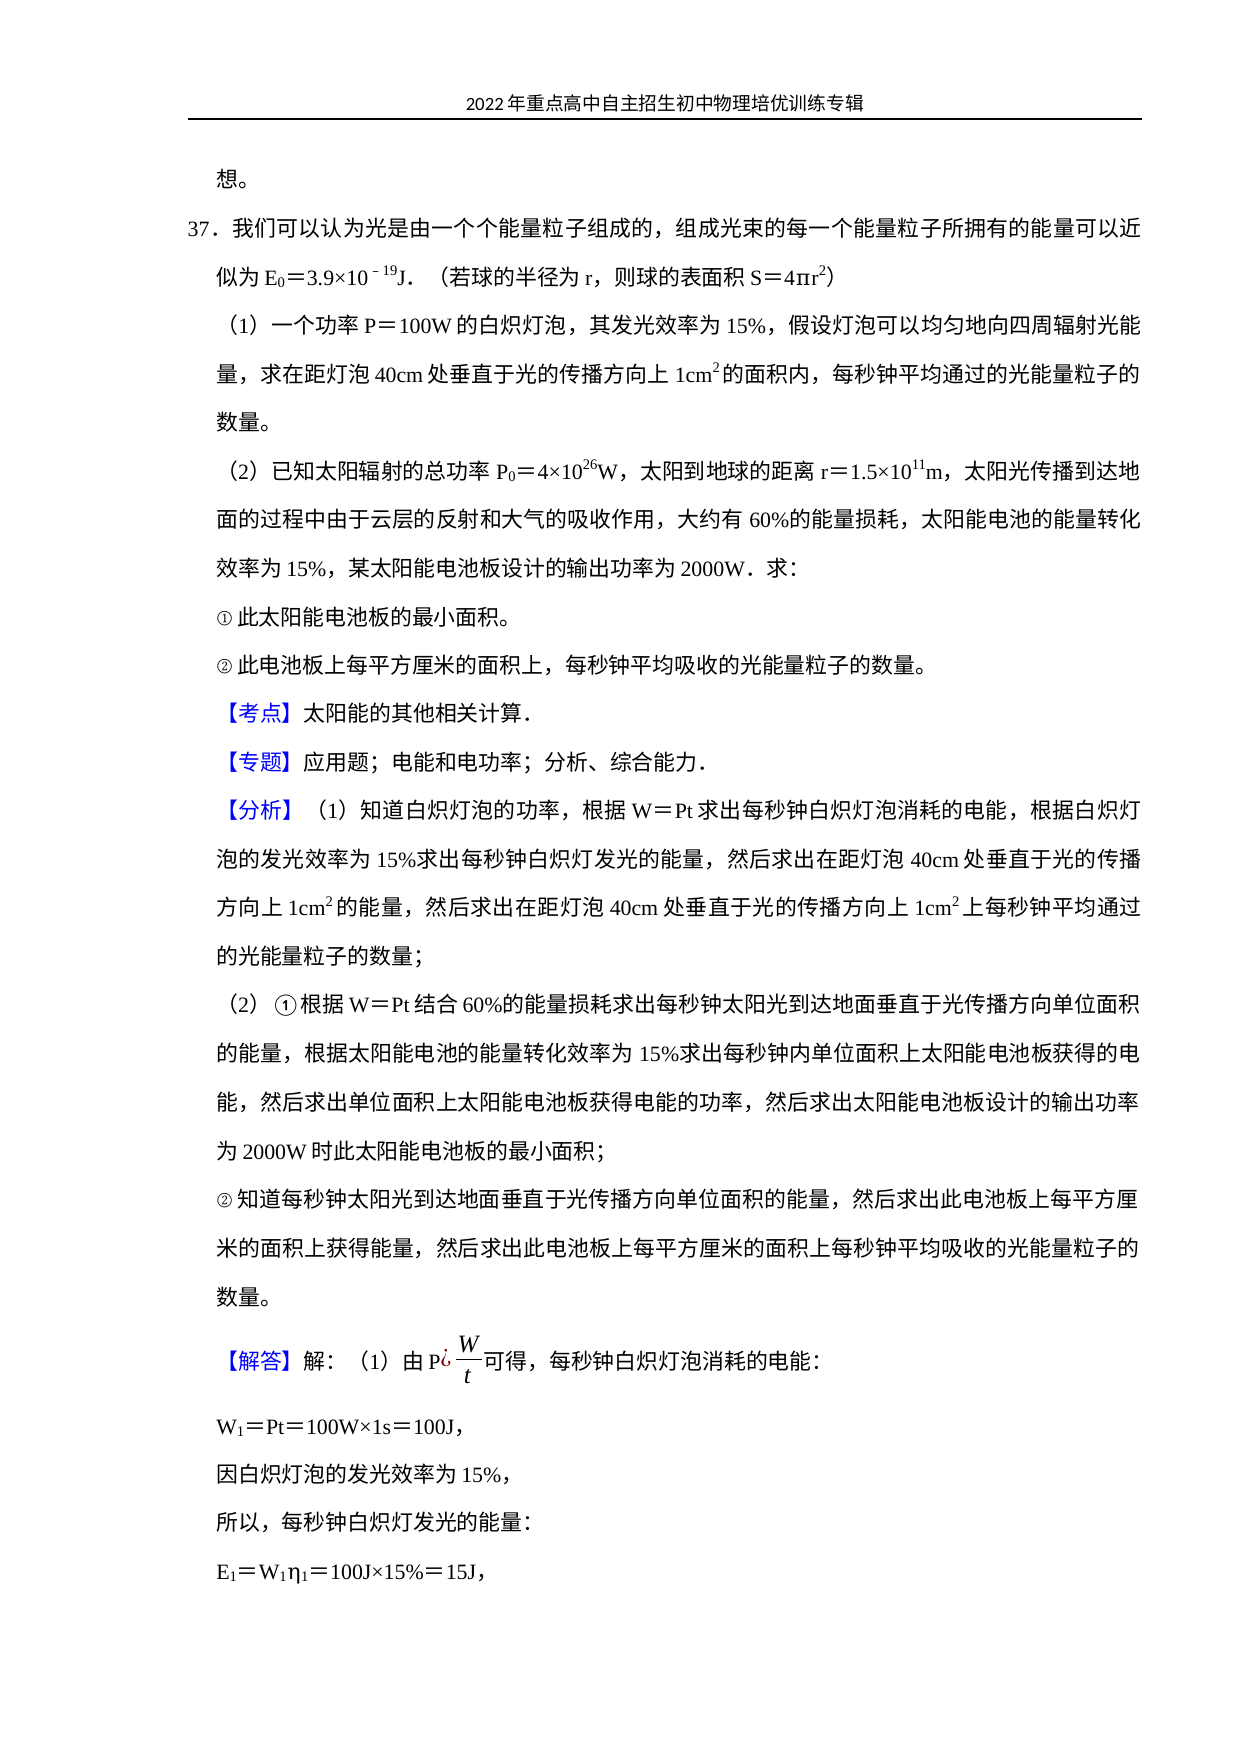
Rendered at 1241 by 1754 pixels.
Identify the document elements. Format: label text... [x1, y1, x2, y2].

text 因白炽灯泡的发光效率为15%， [216, 1457, 1142, 1489]
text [216, 162, 1142, 194]
text （2）已知太阳辐射的总功率P0＝4×1026W，太阳到地球的距离r＝1.5×1011m，太阳光传播到达地面的过程中由于云层的反射和大气的吸收作用，大约有60%的能量损耗，太阳能电池的能量转化效率为15%，某太阳能电池板设计的输出功率为2000W．求： [216, 453, 1142, 583]
text 【专题】应用题；电能和电功率；分析、综合能力． [216, 744, 1142, 777]
text ②知道每秒钟太阳光到达地面垂直于光传播方向单位面积的能量，然后求出此电池板上每平方厘米的面积上获得能量，然后求出此电池板上每平方厘米的面积上每秒钟平均吸收的光能量粒子的数量。 [216, 1182, 1142, 1312]
text 【解答】解：（1）由P可得，每秒钟白炽灯泡消耗的电能： [216, 1327, 1142, 1392]
text （2）①根据W＝Pt结合60%的能量损耗求出每秒钟太阳光到达地面垂直于光传播方向单位面积的能量，根据太阳能电池的能量转化效率为15%求出每秒钟内单位面积上太阳能电池板获得的电能，然后求出单位面积上太阳能电池板获得电能的功率，然后求出太阳能电池板设计的输出功率为2000W时此太阳能电池板的最小面积； [216, 987, 1142, 1166]
text E1＝W1η1＝100J×15%＝15J， [216, 1553, 1142, 1586]
text 所以，每秒钟白炽灯发光的能量： [216, 1505, 1142, 1537]
text 【考点】太阳能的其他相关计算． [216, 696, 1142, 728]
text ②此电池板上每平方厘米的面积上，每秒钟平均吸收的光能量粒子的数量。 [216, 647, 1142, 680]
text W1＝Pt＝100W×1s＝100J， [216, 1408, 1142, 1441]
text （1）一个功率P＝100W的白炽灯泡，其发光效率为15%，假设灯泡可以均匀地向四周辐射光能量，求在距灯泡40cm处垂直于光的传播方向上1cm2的面积内，每秒钟平均通过的光能量粒子的数量。 [216, 307, 1142, 437]
text ①此太阳能电池板的最小面积。 [216, 599, 1142, 632]
text 【分析】（1）知道白炽灯泡的功率，根据W＝Pt求出每秒钟白炽灯泡消耗的电能，根据白炽灯泡的发光效率为15%求出每秒钟白炽灯发光的能量，然后求出在距灯泡40cm处垂直于光的传播方向上1cm2的能量，然后求出在距灯泡40cm处垂直于光的传播方向上1cm2上每秒钟平均通过的光能量粒子的数量； [216, 792, 1142, 971]
text 37．我们可以认为光是由一个个能量粒子组成的，组成光束的每一个能量粒子所拥有的能量可以近似为E0＝3.9×10﹣19J．（若球的半径为r，则球的表面积S＝4πr2） [187, 210, 1142, 292]
